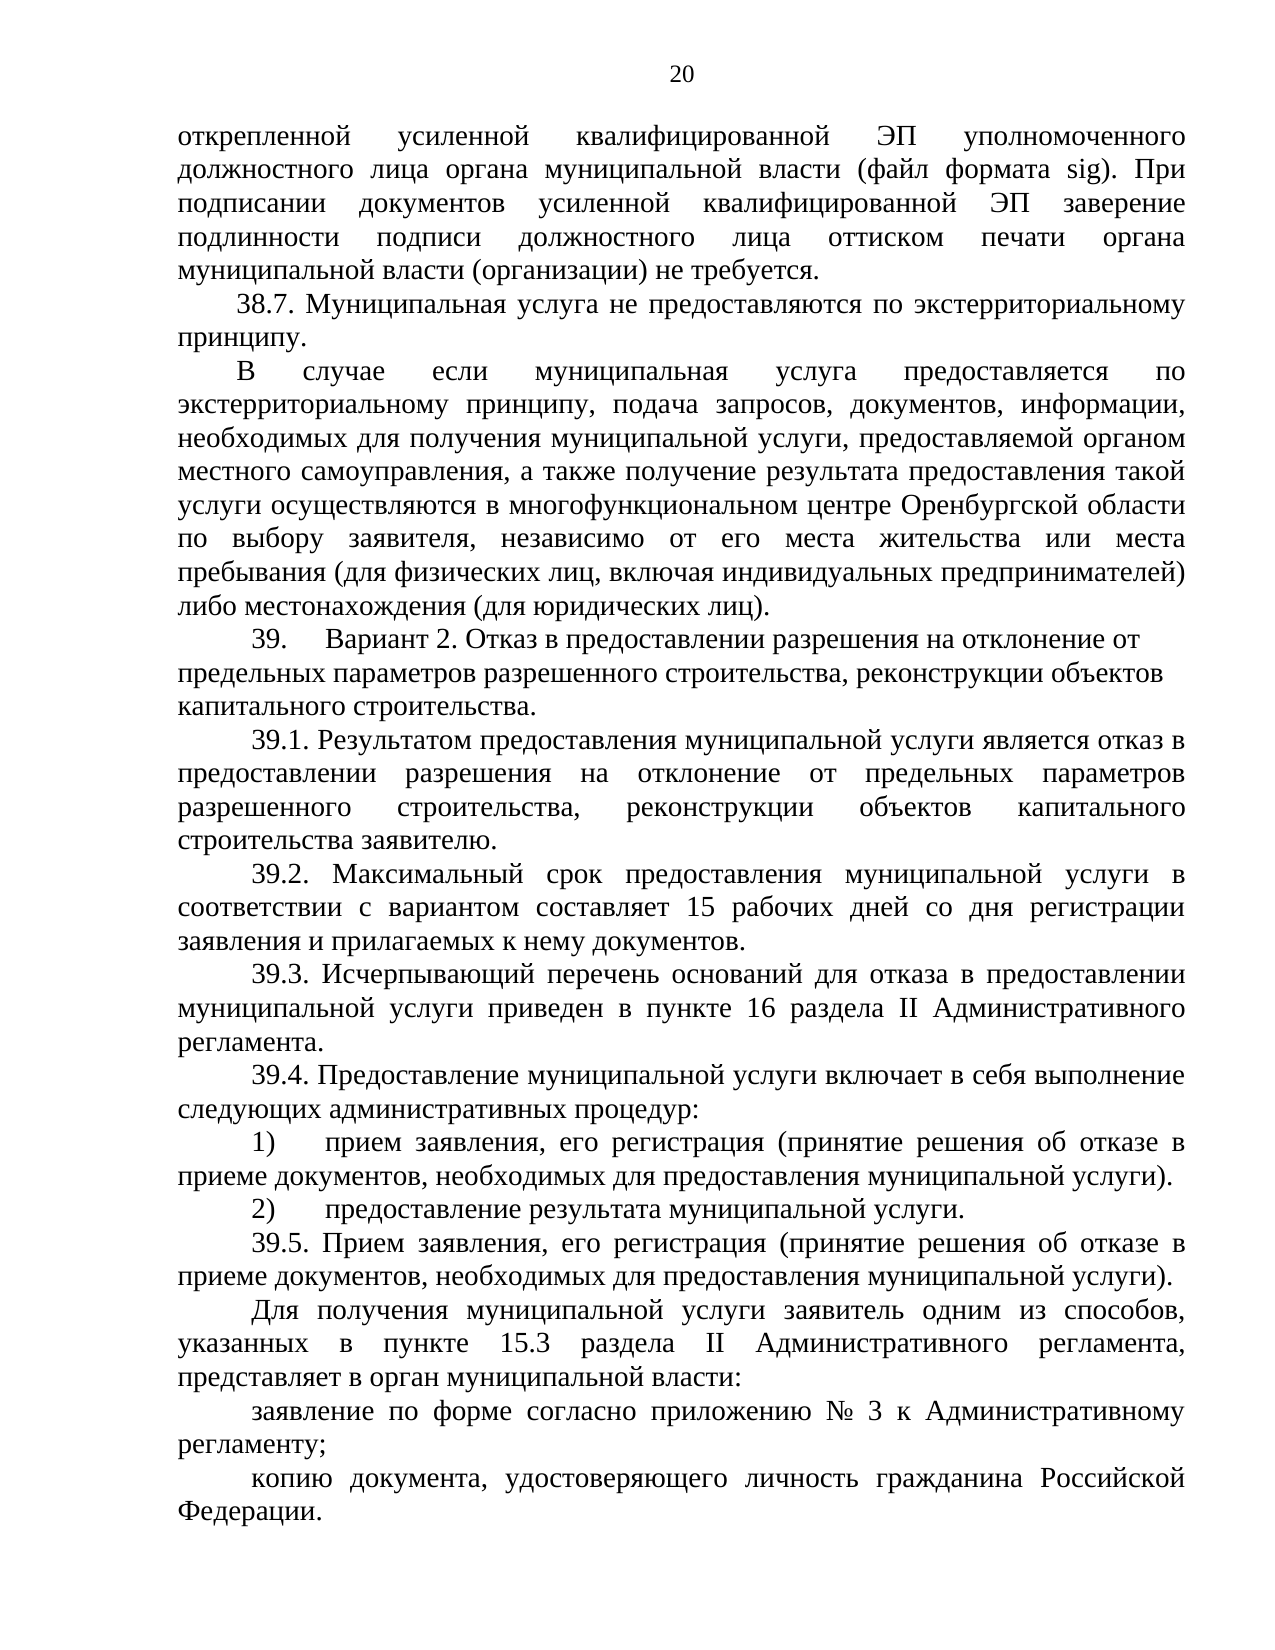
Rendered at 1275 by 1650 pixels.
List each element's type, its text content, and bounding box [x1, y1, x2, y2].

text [177, 118, 1186, 286]
text 39.1. Результатом предоставления муниципальной услуги является отказ в предоставлении разрешения на отклонение от предельных параметров разрешенного строительства, реконструкции объектов капитального строительства заявителю. [177, 722, 1186, 856]
text Для получения муниципальной услуги заявитель одним из способов, указанных в пункте 15.3 раздела II Административного регламента, представляет в орган муниципальной власти: [177, 1292, 1186, 1393]
text В случае если муниципальная услуга предоставляется по экстерриториальному принципу, подача запросов, документов, информации, необходимых для получения муниципальной услуги, предоставляемой органом местного самоуправления, а также получение результата предоставления такой услуги осуществляются в многофункциональном центре Оренбургской области по выбору заявителя, независимо от его места жительства или места пребывания (для физических лиц, включая индивидуальных предпринимателей) либо местонахождения (для юридических лиц). [177, 353, 1186, 621]
text 39.2. Максимальный срок предоставления муниципальной услуги в соответствии с вариантом составляет 15 рабочих дней со дня регистрации заявления и прилагаемых к нему документов. [177, 856, 1186, 957]
text заявление по форме согласно приложению № 3 к Административному регламенту; [177, 1393, 1186, 1460]
text копию документа, удостоверяющего личность гражданина Российской Федерации. [177, 1460, 1186, 1527]
text 39. Вариант 2. Отказ в предоставлении разрешения на отклонение от предельных параметров разрешенного строительства, реконструкции объектов капитального строительства. [177, 621, 1186, 722]
text 39.3. Исчерпывающий перечень оснований для отказа в предоставлении муниципальной услуги приведен в пункте 16 раздела II Административного регламента. [177, 957, 1186, 1057]
text 39.5. Прием заявления, его регистрация (принятие решения об отказе в приеме документов, необходимых для предоставления муниципальной услуги). [177, 1225, 1186, 1292]
text 39.4. Предоставление муниципальной услуги включает в себя выполнение следующих административных процедур: [177, 1057, 1186, 1124]
text 2) предоставление результата муниципальной услуги. [177, 1191, 1186, 1225]
text 38.7. Муниципальная услуга не предоставляются по экстерриториальному принципу. [177, 286, 1186, 353]
text 1) прием заявления, его регистрация (принятие решения об отказе в приеме документов, необходимых для предоставления муниципальной услуги). [177, 1124, 1186, 1191]
